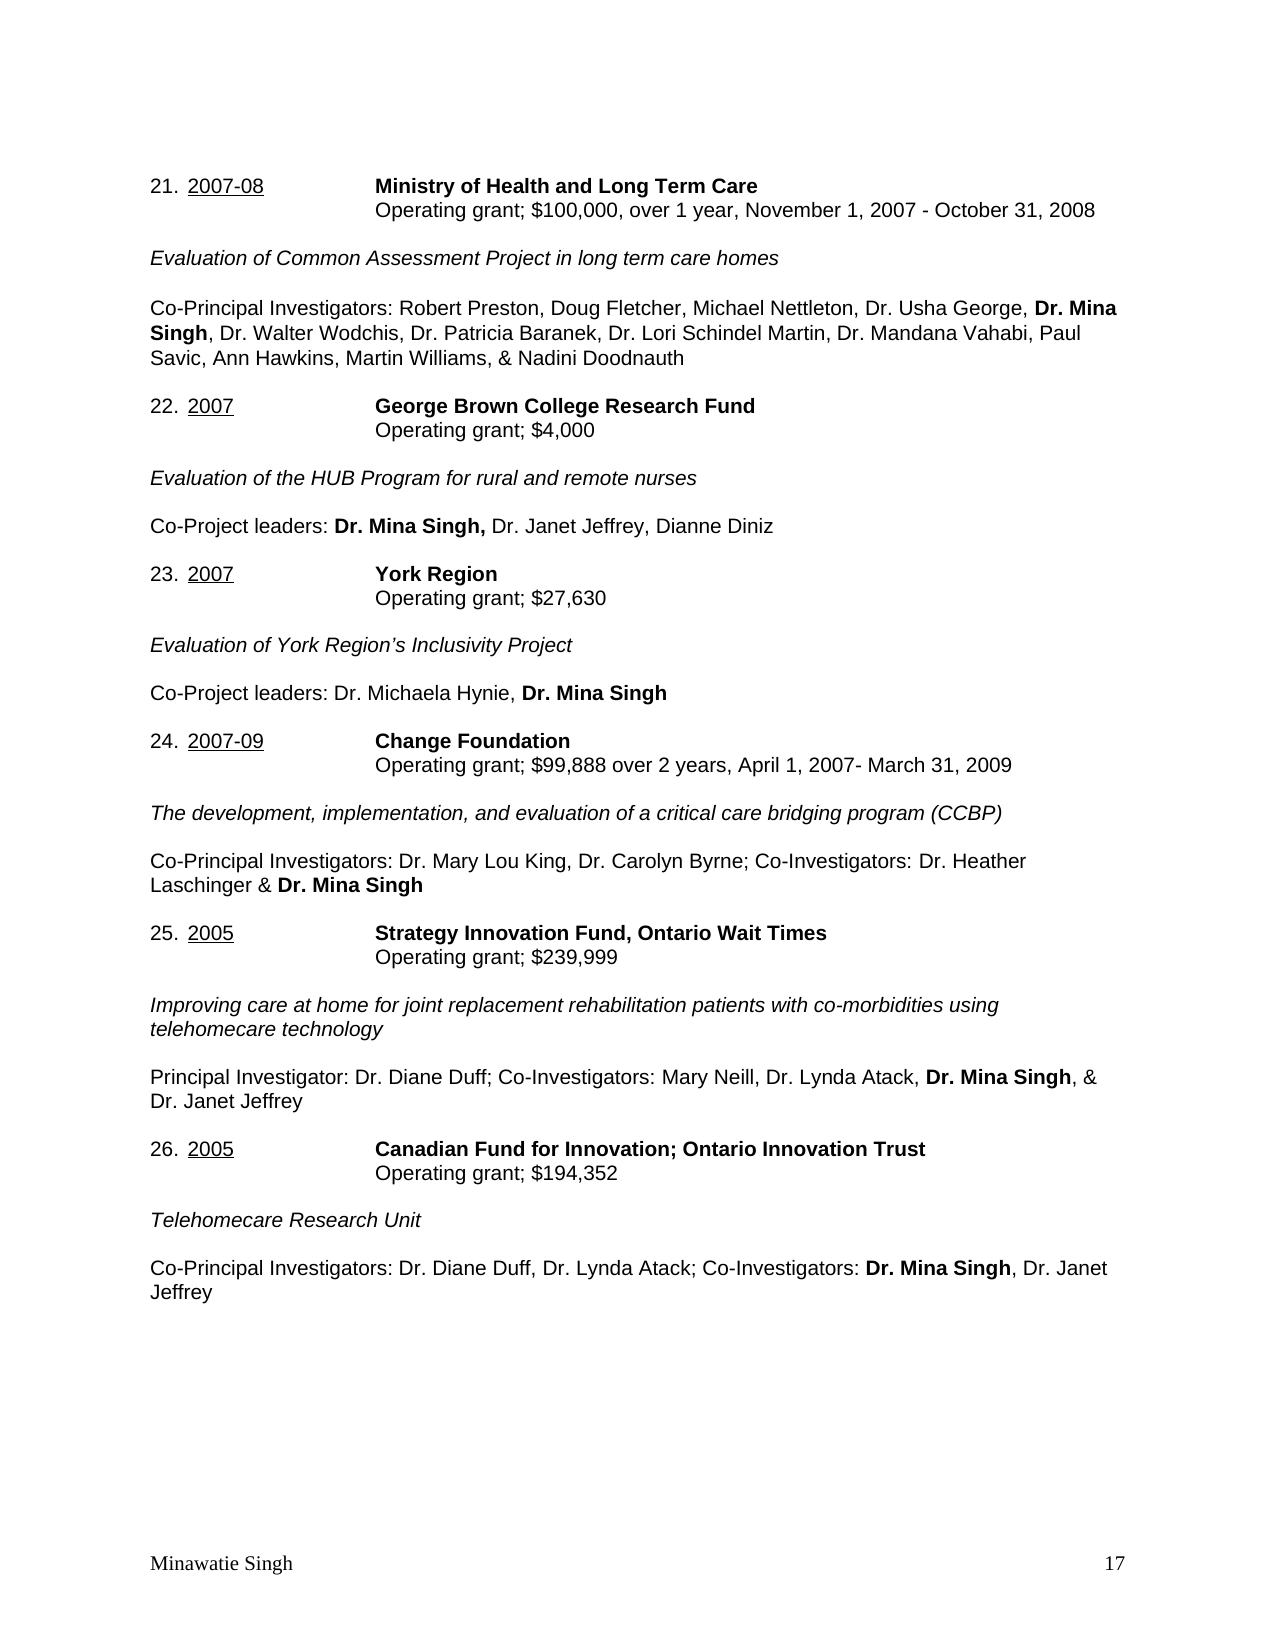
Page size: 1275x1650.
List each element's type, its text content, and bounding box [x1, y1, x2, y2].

text The development, implementation, and evaluation of a critical care bridging program (CCBP) [150, 801, 1125, 825]
list 2007-08 Ministry of Health and Long Term Care [150, 174, 1125, 198]
text Operating grant; $99,888 over 2 years, April 1, 2007- March 31, 2009 [300, 753, 1125, 777]
text Co-Project leaders: Dr. Michaela Hynie, Dr. Mina Singh [150, 681, 1125, 705]
text Operating grant; $239,999 [300, 945, 1125, 969]
text Operating grant; $27,630 [150, 585, 1125, 609]
text Operating grant; $194,352 [300, 1160, 1125, 1184]
text Co-Principal Investigators: Dr. Diane Duff, Dr. Lynda Atack; Co-Investigators: Dr. Mina Singh, Dr. Janet Jeffrey [150, 1256, 1125, 1304]
list 2007 York Region [150, 561, 1125, 585]
list 2007 George Brown College Research Fund [150, 394, 1125, 418]
text Co-Principal Investigators: Robert Preston, Doug Fletcher, Michael Nettleton, Dr. Usha George, Dr. Mina Singh, Dr. Walter Wodchis, Dr. Patricia Baranek, Dr. Lori Schindel Martin, Dr. Mandana Vahabi, Paul Savic, Ann Hawkins, Martin Williams, & Nadini Doodnauth [150, 295, 1125, 370]
list 2007-09 Change Foundation [150, 729, 1125, 753]
list 2005 Canadian Fund for Innovation; Ontario Innovation Trust [150, 1136, 1125, 1160]
text Telehomecare Research Unit [150, 1208, 1125, 1232]
text Principal Investigator: Dr. Diane Duff; Co-Investigators: Mary Neill, Dr. Lynda Atack, Dr. Mina Singh, & Dr. Janet Jeffrey [150, 1064, 1125, 1112]
text Evaluation of Common Assessment Project in long term care homes [150, 246, 1125, 270]
list 2005 Strategy Innovation Fund, Ontario Wait Times [150, 921, 1125, 945]
text Improving care at home for joint replacement rehabilitation patients with co-morbidities using telehomecare technology [150, 993, 1125, 1041]
text Operating grant; $4,000 [150, 418, 1125, 442]
text Evaluation of York Region’s Inclusivity Project [150, 633, 1125, 657]
text Evaluation of the HUB Program for rural and remote nurses [150, 466, 1125, 489]
text Co-Project leaders: Dr. Mina Singh, Dr. Janet Jeffrey, Dianne Diniz [150, 513, 1125, 537]
text Operating grant; $100,000, over 1 year, November 1, 2007 - October 31, 2008 [150, 198, 1125, 222]
text Co-Principal Investigators: Dr. Mary Lou King, Dr. Carolyn Byrne; Co-Investigators: Dr. Heather Laschinger & Dr. Mina Singh [150, 849, 1125, 897]
